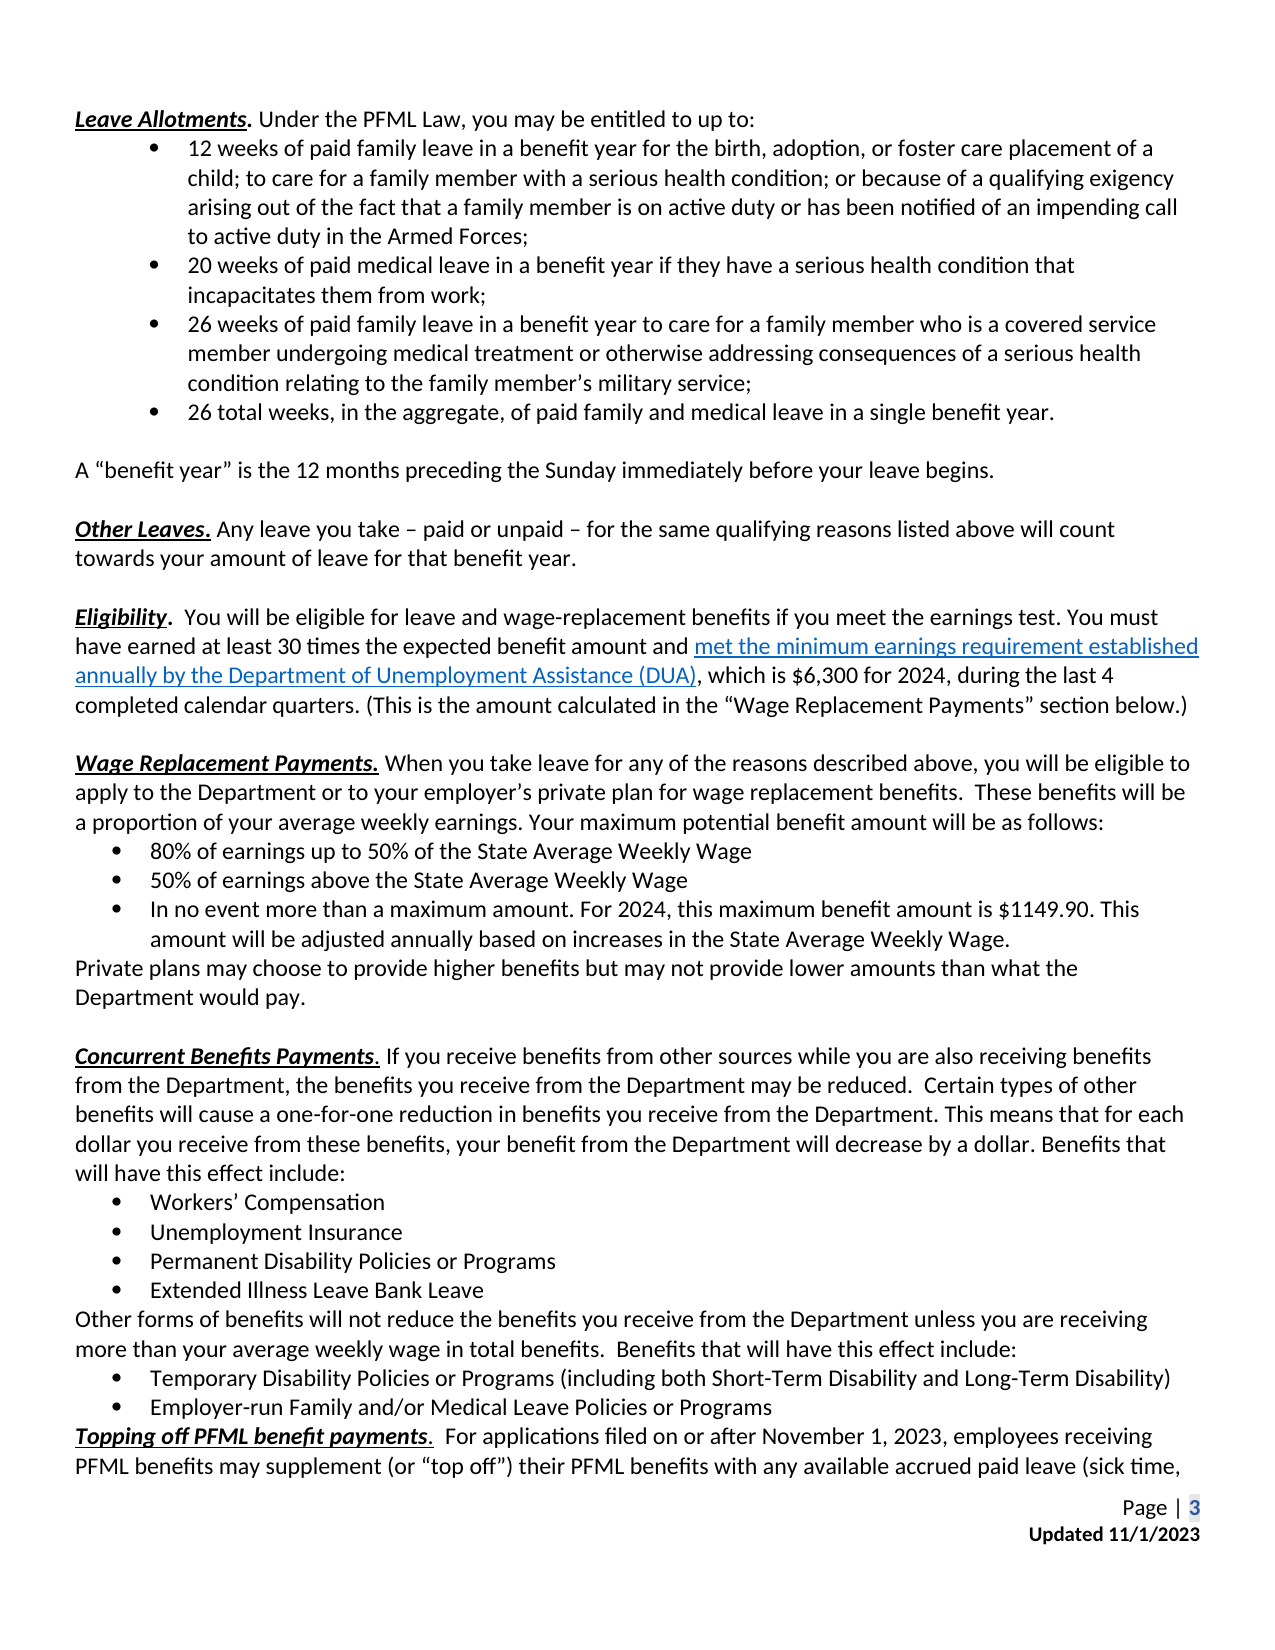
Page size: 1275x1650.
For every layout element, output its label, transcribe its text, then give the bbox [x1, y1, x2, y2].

list Temporary Disability Policies or Programs (including both Short-Term Disability and Long-Term Disability) [112, 1363, 1200, 1392]
list 26 total weeks, in the aggregate, of paid family and medical leave in a single benefit year. [150, 397, 1200, 426]
text Other forms of benefits will not reduce the benefits you receive from the Department unless you are receiving more than your average weekly wage in total benefits. Benefits that will have this effect include: [75, 1304, 1200, 1363]
text A “benefit year” is the 12 months preceding the Sunday immediately before your leave begins. [75, 456, 1200, 485]
list 80% of earnings up to 50% of the State Average Weekly Wage [112, 836, 1200, 865]
text Other Leaves. Any leave you take – paid or unpaid – for the same qualifying reasons listed above will count towards your amount of leave for that benefit year. [75, 514, 1200, 573]
list 26 weeks of paid family leave in a benefit year to care for a family member who is a covered service member undergoing medical treatment or otherwise addressing consequences of a serious health condition relating to the family member’s military service; [150, 309, 1200, 397]
text Concurrent Benefits Payments. If you receive benefits from other sources while you are also receiving benefits from the Department, the benefits you receive from the Department may be reduced. Certain types of other benefits will cause a one-for-one reduction in benefits you receive from the Department. This means that for each dollar you receive from these benefits, your benefit from the Department will decrease by a dollar. Benefits that will have this effect include: [75, 1041, 1200, 1187]
text Private plans may choose to provide higher benefits but may not provide lower amounts than what the Department would pay. [75, 953, 1200, 1012]
list 12 weeks of paid family leave in a benefit year for the birth, adoption, or foster care placement of a child; to care for a family member with a serious health condition; or because of a qualifying exigency arising out of the fact that a family member is on active duty or has been notified of an impending call to active duty in the Armed Forces; [150, 133, 1200, 251]
list Unemployment Insurance [112, 1217, 1200, 1246]
list Permanent Disability Policies or Programs [112, 1246, 1200, 1275]
list 20 weeks of paid medical leave in a benefit year if they have a serious health condition that incapacitates them from work; [150, 251, 1200, 309]
list In no event more than a maximum amount. For 2024, this maximum benefit amount is $1149.90. This amount will be adjusted annually based on increases in the State Average Weekly Wage. [112, 894, 1200, 953]
text Eligibility. You will be eligible for leave and wage-replacement benefits if you meet the earnings test. You must have earned at least 30 times the expected benefit amount and met the minimum earnings requirement established annually by the Department of Unemployment Assistance (DUA), which is $6,300 for 2024, during the last 4 completed calendar quarters. (This is the amount calculated in the “Wage Replacement Payments” section below.) [75, 602, 1200, 719]
text Leave Allotments. Under the PFML Law, you may be entitled to up to: [75, 104, 1200, 133]
list Workers’ Compensation [112, 1187, 1200, 1217]
list Extended Illness Leave Bank Leave [112, 1275, 1200, 1304]
list 50% of earnings above the State Average Weekly Wage [112, 865, 1200, 894]
list Employer-run Family and/or Medical Leave Policies or Programs [112, 1392, 1200, 1421]
text Wage Replacement Payments. When you take leave for any of the reasons described above, you will be eligible to apply to the Department or to your employer’s private plan for wage replacement benefits. These benefits will be a proportion of your average weekly earnings. Your maximum potential benefit amount will be as follows: [75, 748, 1200, 836]
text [75, 1421, 1200, 1480]
